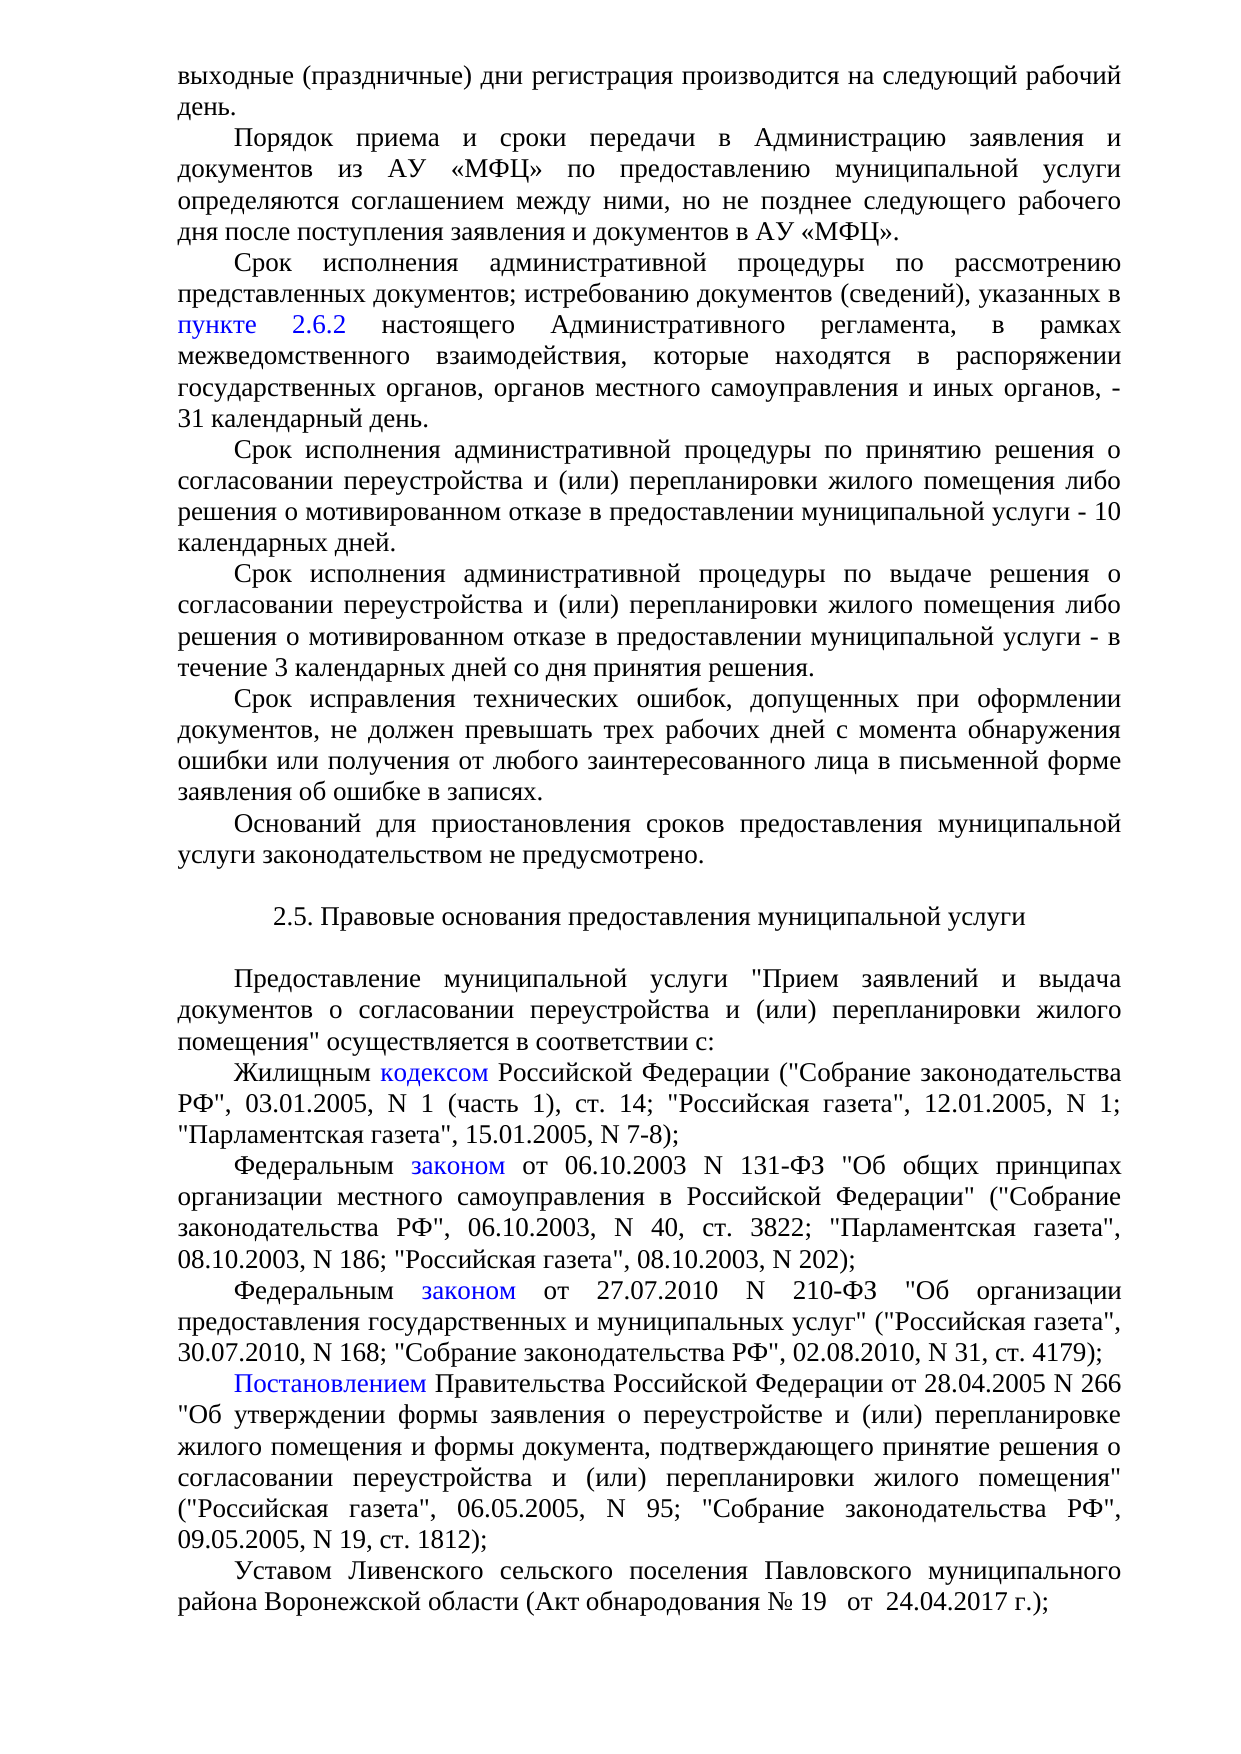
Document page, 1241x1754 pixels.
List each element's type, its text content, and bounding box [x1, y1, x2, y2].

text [177, 59, 1122, 121]
text Срок исполнения административной процедуры по выдаче решения о согласовании переустройства и (или) перепланировки жилого помещения либо решения о мотивированном отказе в предоставлении муниципальной услуги - в течение 3 календарных дней со дня принятия решения. [177, 557, 1122, 682]
text Порядок приема и сроки передачи в Администрацию заявления и документов из АУ «МФЦ» по предоставлению муниципальной услуги определяются соглашением между ними, но не позднее следующего рабочего дня после поступления заявления и документов в АУ «МФЦ». [177, 121, 1122, 246]
text Предоставление муниципальной услуги "Прием заявлений и выдача документов о согласовании переустройства и (или) перепланировки жилого помещения" осуществляется в соответствии с: [177, 962, 1122, 1056]
text Федеральным законом от 27.07.2010 N 210-ФЗ "Об организации предоставления государственных и муниципальных услуг" ("Российская газета", 30.07.2010, N 168; "Собрание законодательства РФ", 02.08.2010, N 31, ст. 4179); [177, 1274, 1122, 1367]
text Срок исправления технических ошибок, допущенных при оформлении документов, не должен превышать трех рабочих дней с момента обнаружения ошибки или получения от любого заинтересованного лица в письменной форме заявления об ошибке в записях. [177, 682, 1122, 807]
text Уставом Ливенского сельского поселения Павловского муниципального района Воронежской области (Акт обнародования № 19 от 24.04.2017 г.); [177, 1554, 1122, 1616]
text Жилищным кодексом Российской Федерации ("Собрание законодательства РФ", 03.01.2005, N 1 (часть 1), ст. 14; "Российская газета", 12.01.2005, N 1; "Парламентская газета", 15.01.2005, N 7-8); [177, 1056, 1122, 1149]
text 2.5. Правовые основания предоставления муниципальной услуги [177, 900, 1122, 931]
text Постановлением Правительства Российской Федерации от 28.04.2005 N 266 "Об утверждении формы заявления о переустройстве и (или) перепланировке жилого помещения и формы документа, подтверждающего принятие решения о согласовании переустройства и (или) перепланировки жилого помещения" ("Российская газета", 06.05.2005, N 95; "Собрание законодательства РФ", 09.05.2005, N 19, ст. 1812); [177, 1367, 1122, 1554]
text Оснований для приостановления сроков предоставления муниципальной услуги законодательством не предусмотрено. [177, 807, 1122, 869]
text Федеральным законом от 06.10.2003 N 131-ФЗ "Об общих принципах организации местного самоуправления в Российской Федерации" ("Собрание законодательства РФ", 06.10.2003, N 40, ст. 3822; "Парламентская газета", 08.10.2003, N 186; "Российская газета", 08.10.2003, N 202); [177, 1149, 1122, 1274]
text Срок исполнения административной процедуры по рассмотрению представленных документов; истребованию документов (сведений), указанных в пункте 2.6.2 настоящего Административного регламента, в рамках межведомственного взаимодействия, которые находятся в распоряжении государственных органов, органов местного самоуправления и иных органов, - 31 календарный день. [177, 246, 1122, 433]
text Срок исполнения административной процедуры по принятию решения о согласовании переустройства и (или) перепланировки жилого помещения либо решения о мотивированном отказе в предоставлении муниципальной услуги - 10 календарных дней. [177, 433, 1122, 557]
